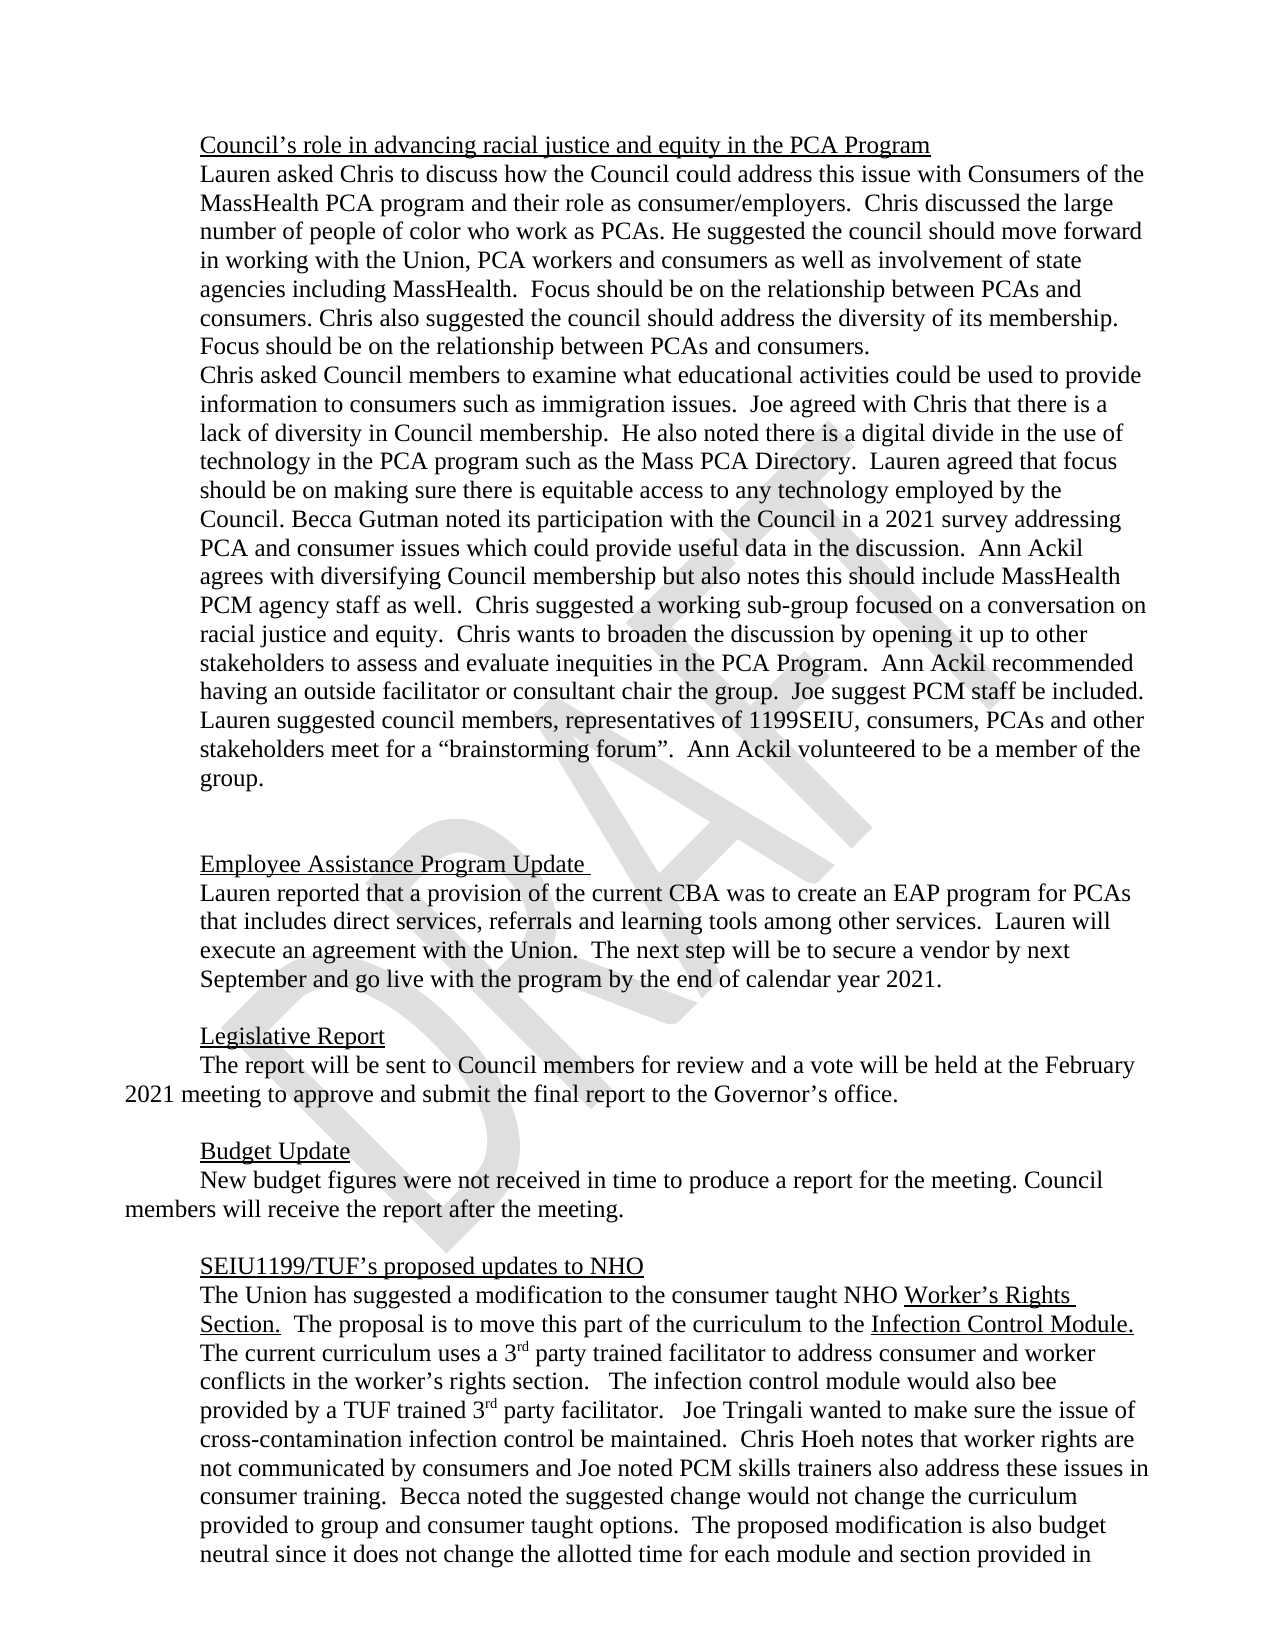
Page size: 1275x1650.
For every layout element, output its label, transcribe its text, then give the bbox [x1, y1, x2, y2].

text Lauren asked Chris to discuss how the Council could address this issue with Consumers of the MassHealth PCA program and their role as consumer/employers. Chris discussed the large number of people of color who work as PCAs. He suggested the council should move forward in working with the Union, PCA workers and consumers as well as involvement of state agencies including MassHealth. Focus should be on the relationship between PCAs and consumers. Chris also suggested the council should address the diversity of its membership. Focus should be on the relationship between PCAs and consumers. [199, 159, 1151, 360]
text Chris asked Council members to examine what educational activities could be used to provide information to consumers such as immigration issues. Joe agreed with Chris that there is a lack of diversity in Council membership. He also noted there is a digital divide in the use of technology in the PCA program such as the Mass PCA Directory. Lauren agreed that focus should be on making sure there is equitable access to any technology employed by the Council. Becca Gutman noted its participation with the Council in a 2021 survey addressing PCA and consumer issues which could provide useful data in the discussion. Ann Ackil agrees with diversifying Council membership but also notes this should include MassHealth PCM agency staff as well. Chris suggested a working sub-group focused on a conversation on racial justice and equity. Chris wants to broaden the discussion by opening it up to other stakeholders to assess and evaluate inequities in the PCA Program. Ann Ackil recommended having an outside facilitator or consultant chair the group. Joe suggest PCM staff be included. Lauren suggested council members, representatives of 1199SEIU, consumers, PCAs and other stakeholders meet for a “brainstorming forum”. Ann Ackil volunteered to be a member of the group. [199, 360, 1151, 791]
text Employee Assistance Program Update [124, 849, 1151, 878]
text Lauren reported that a provision of the current CBA was to create an EAP program for PCAs that includes direct services, referrals and learning tools among other services. Lauren will execute an agreement with the Union. The next step will be to secure a vendor by next September and go live with the program by the end of calendar year 2021. [199, 878, 1151, 993]
text Budget Update [124, 1136, 1151, 1165]
text New budget figures were not received in time to produce a report for the meeting. Council members will receive the report after the meeting. [124, 1165, 1151, 1223]
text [199, 1280, 1151, 1568]
text SEIU1199/TUF’s proposed updates to NHO [124, 1251, 1151, 1280]
text Council’s role in advancing racial justice and equity in the PCA Program [124, 130, 1151, 159]
text Legislative Report [124, 1021, 1151, 1050]
text The report will be sent to Council members for review and a vote will be held at the February 2021 meeting to approve and submit the final report to the Governor’s office. [124, 1050, 1151, 1108]
